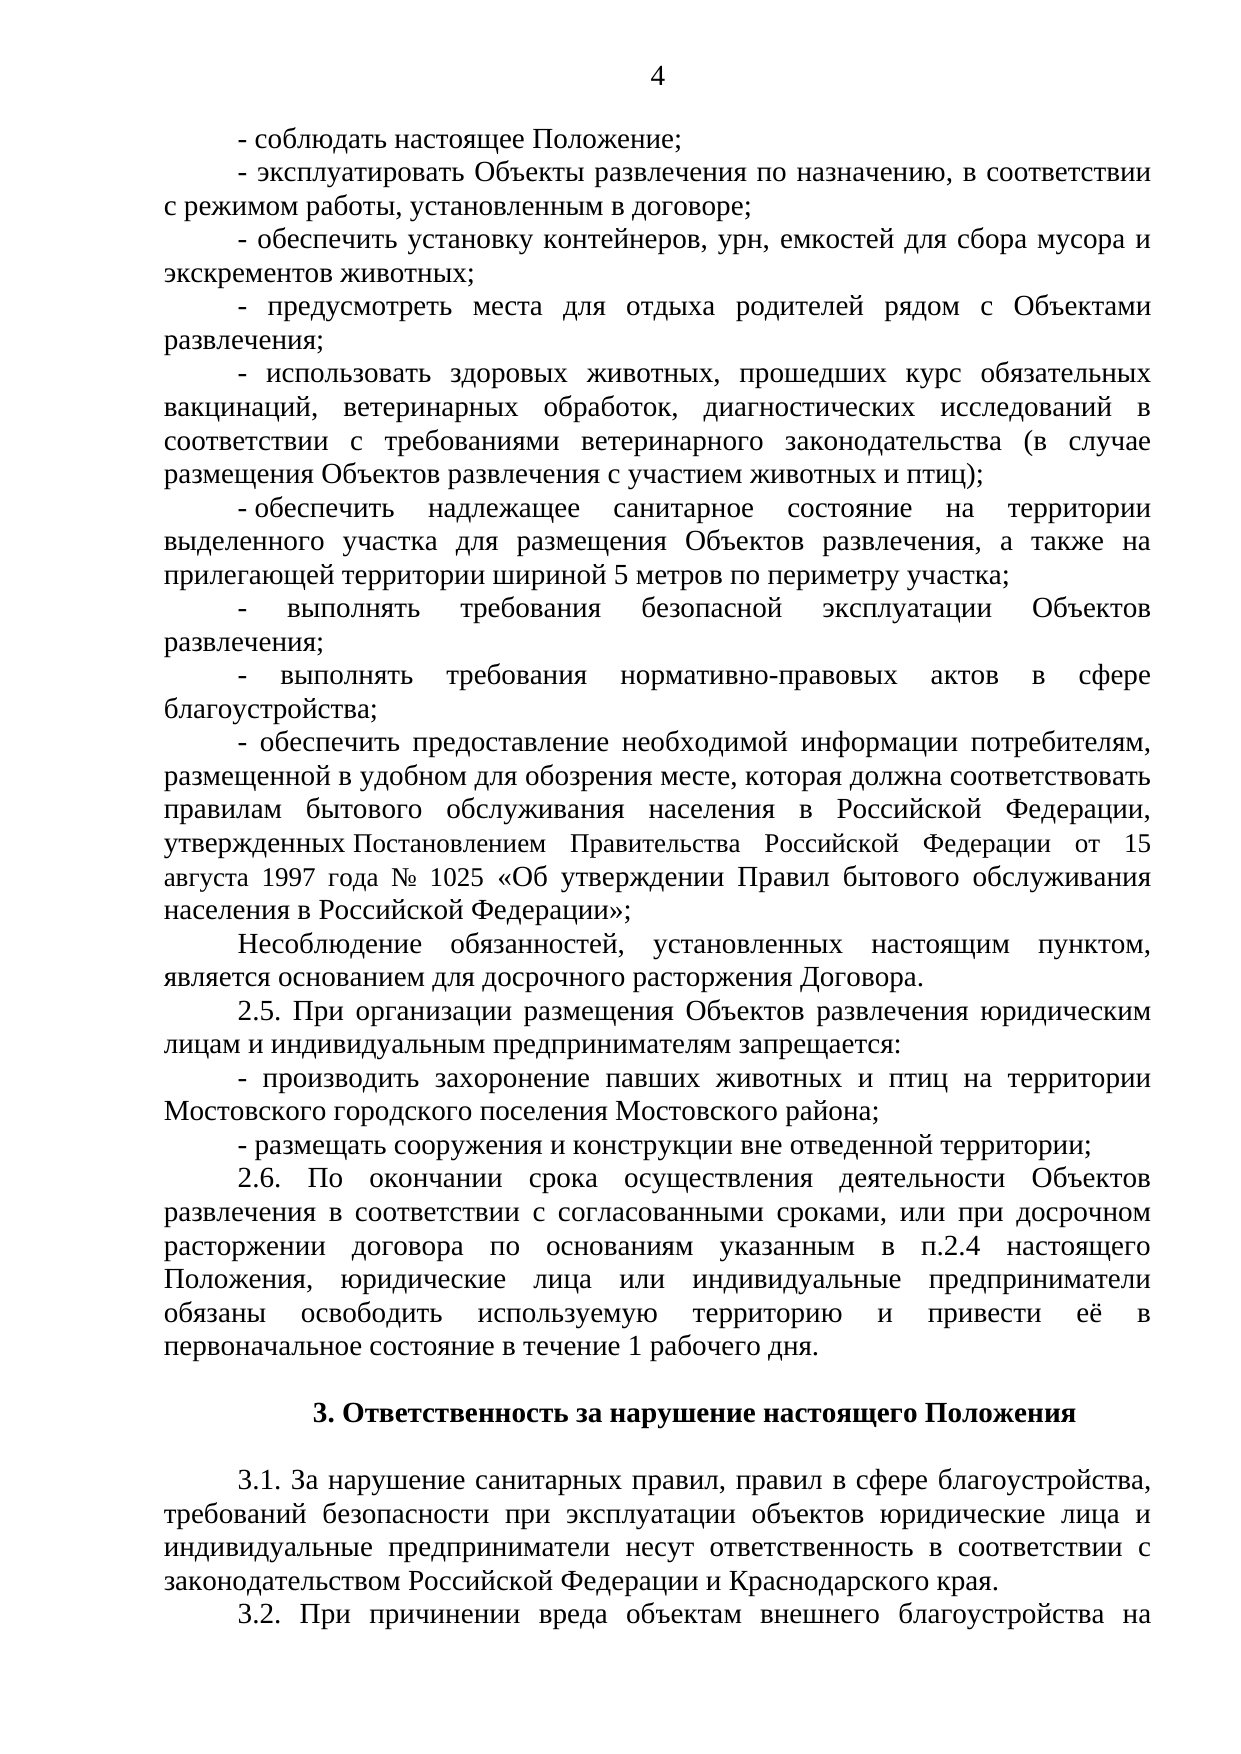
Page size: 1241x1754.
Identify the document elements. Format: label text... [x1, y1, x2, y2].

text - выполнять требования нормативно-правовых актов в сфере благоустройства; [163, 657, 1152, 724]
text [163, 1597, 1152, 1630]
text - предусмотреть места для отдыха родителей рядом с Объектами развлечения; [163, 288, 1152, 356]
text - обеспечить установку контейнеров, урн, емкостей для сбора мусора и экскрементов животных; [163, 221, 1152, 288]
text - соблюдать настоящее Положение; [163, 121, 1152, 154]
text - обеспечить надлежащее санитарное состояние на территории выделенного участка для размещения Объектов развлечения, а также на прилегающей территории шириной по периметру участка; [163, 490, 1152, 590]
text 3.1. За нарушение санитарных правил, правил в сфере благоустройства, требований безопасности при эксплуатации объектов юридические лица и индивидуальные предприниматели несут ответственность в соответствии с законодательством Российской Федерации и Краснодарского края. [163, 1462, 1152, 1597]
text - размещать сооружения и конструкции вне отведенной территории; [163, 1127, 1152, 1161]
text - производить захоронение павших животных и птиц на территории Мостовского городского поселения Мостовского района; [163, 1060, 1152, 1127]
text - эксплуатировать Объекты развлечения по назначению, в соответствии с режимом работы, установленным в договоре; [163, 154, 1152, 221]
text - использовать здоровых животных, прошедших курс обязательных вакцинаций, ветеринарных обработок, диагностических исследований в соответствии с требованиями ветеринарного законодательства (в случае размещения Объектов развлечения с участием животных и птиц); [163, 356, 1152, 490]
text - обеспечить предоставление необходимой информации потребителям, размещенной в удобном для обозрения месте, которая должна соответствовать правилам бытового обслуживания населения в Российской Федерации, утвержденных Постановлением Правительства Российской Федерации от 15 августа 1997 года № 1025 «Об утверждении Правил бытового обслуживания населения в Российской Федерации»; [163, 724, 1152, 926]
text 3. Ответственность за нарушение настоящего Положения [163, 1395, 1152, 1429]
text Несоблюдение обязанностей, установленных настоящим пунктом, является основанием для досрочного расторжения Договора. [163, 926, 1152, 993]
text - выполнять требования безопасной эксплуатации Объектов развлечения; [163, 590, 1152, 657]
text 2.5. При организации размещения Объектов развлечения юридическим лицам и индивидуальным предпринимателям запрещается: [163, 993, 1152, 1060]
text 2.6. По окончании срока осуществления деятельности Объектов развлечения в соответствии с согласованными сроками, или при досрочном расторжении договора по основаниям указанным в п.2.4 настоящего Положения, юридические лица или индивидуальные предприниматели обязаны освободить используемую территорию и привести её в первоначальное состояние в течение 1 рабочего дня. [163, 1161, 1152, 1362]
